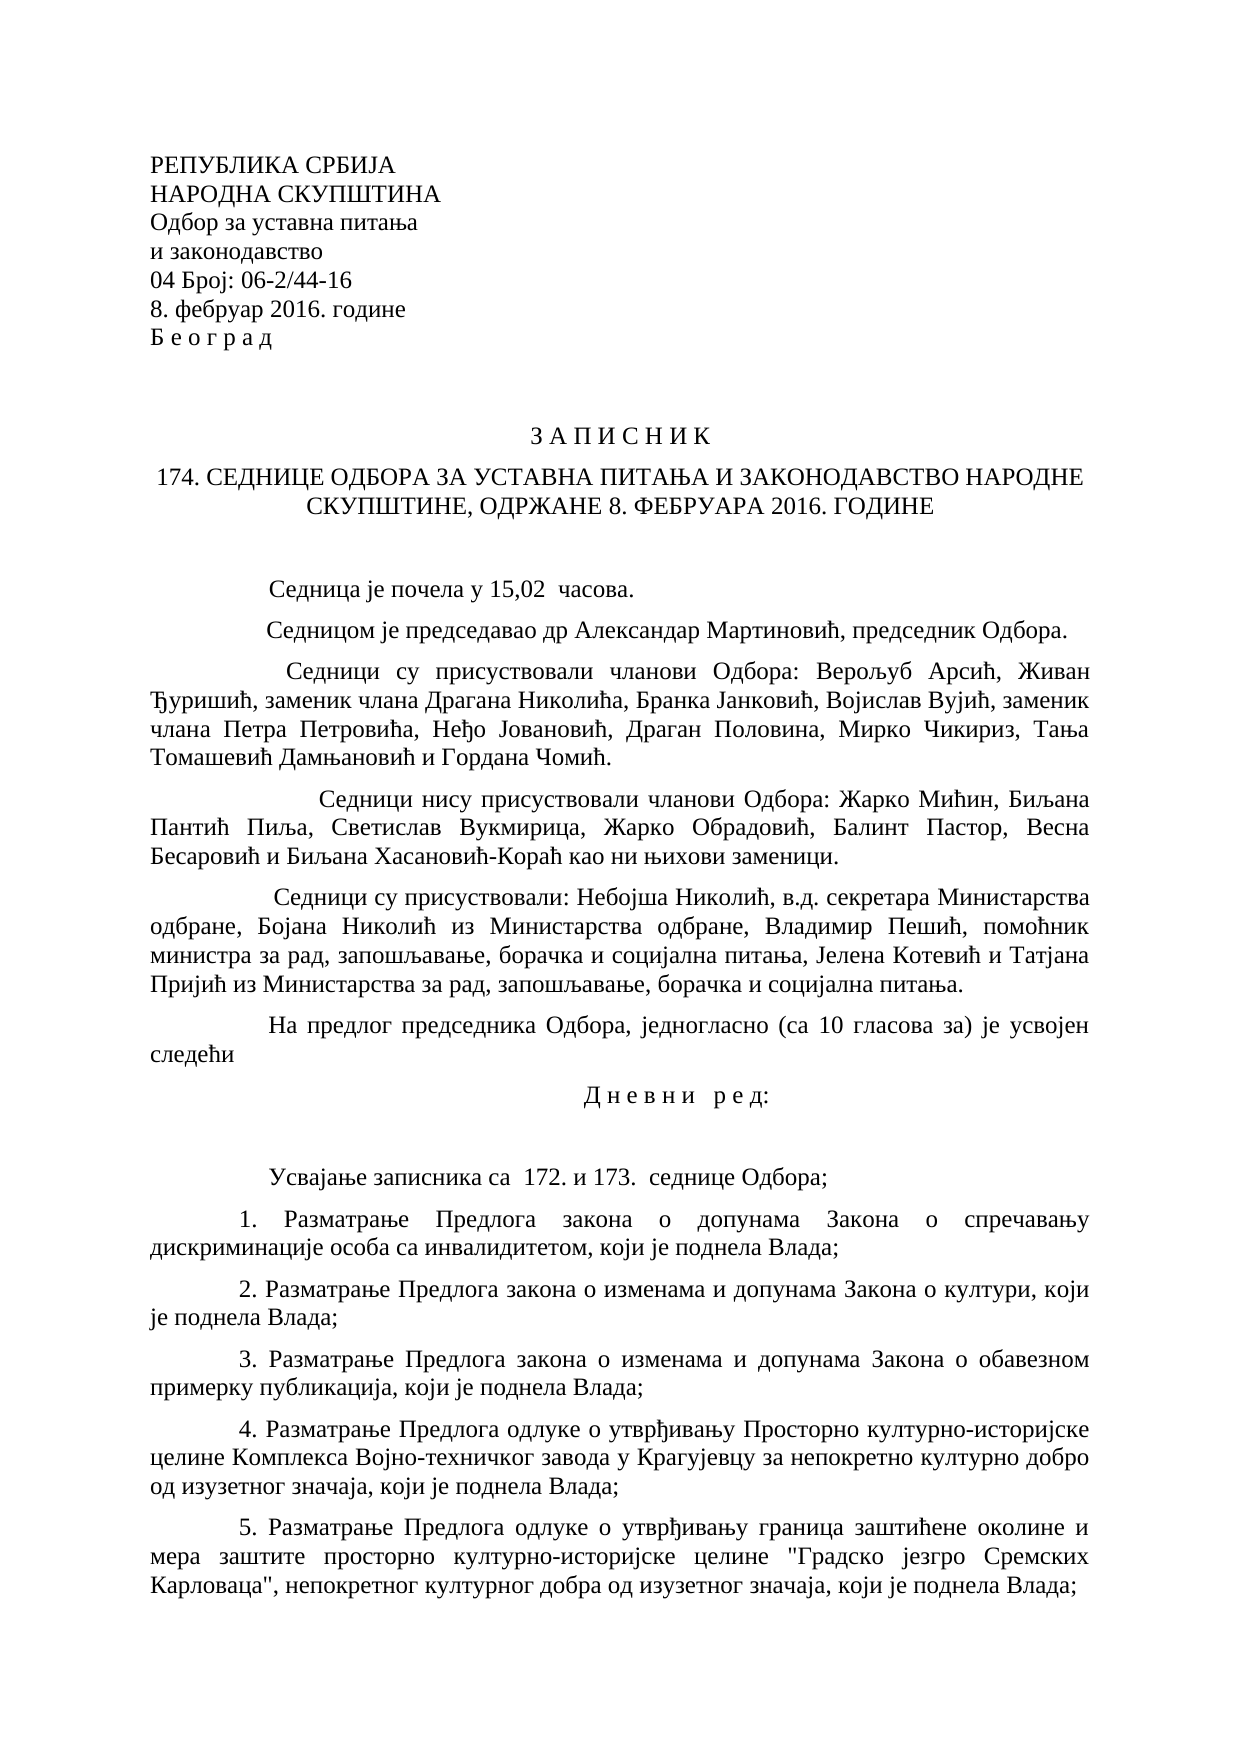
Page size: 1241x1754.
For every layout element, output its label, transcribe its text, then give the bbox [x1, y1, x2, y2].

text РЕПУБЛИКА СРБИЈА [150, 150, 1090, 179]
text Седници су присуствовали: Небојша Николић, в.д. секретара Министарства одбране, Бојана Николић из Министарства одбране, Владимир Пешић, помоћник министра за рад, запошљавање, борачка и социјална питања, Јелена Котевић и Татјана Пријић из Министарства за рад, запошљавање, борачка и социјална питања. [150, 882, 1090, 997]
text 04 Број: 06-2/44-16 [150, 265, 1090, 294]
text Седницом је председавао др Александар Мартиновић, председник Одбора. [150, 615, 1090, 644]
text и законодавство [150, 236, 1090, 265]
text 5. Разматрање Предлога одлуке о утврђивању граница заштићене околине и мера заштите просторно културно-историјске целине "Градско језгро Сремских Карловаца", непокретног културног добра од изузетног значаја, који је поднела Влада; [150, 1512, 1090, 1599]
text З А П И С Н И К [150, 421, 1090, 450]
text 174. СЕДНИЦЕ ОДБОРА ЗА УСТАВНА ПИТАЊА И ЗАКОНОДАВСТВО НАРОДНЕ СКУПШТИНЕ, ОДРЖАНЕ 8. ФЕБРУАРА 2016. ГОДИНЕ [150, 462, 1090, 520]
text На предлог председника Одбора, једногласно (са 10 гласова за) је усвојен следећи [150, 1010, 1090, 1067]
text Б е о г р а д [150, 322, 1090, 351]
text 4. Разматрање Предлога одлуке о утврђивању Просторно културно-историјске целине Комплекса Војно-техничког завода у Крагујевцу за непокретно културно добро од изузетног значаја, који је поднела Влада; [150, 1414, 1090, 1500]
text НАРОДНА СКУПШТИНА [150, 179, 1090, 207]
text Д н е в н и р е д: [150, 1080, 1090, 1109]
text Седница је почела у 15,02 часова. [150, 574, 1090, 602]
text 1. Разматрање Предлога закона о допунама Закона о спречавању дискриминације особа са инвалидитетом, који је поднела Влада; [150, 1204, 1090, 1261]
text Седници нису присуствовали чланови Одбора: Жарко Мићин, Биљана Пантић Пиља, Светислав Вукмирица, Жарко Обрадовић, Балинт Пастор, Весна Бесаровић и Биљана Хасановић-Кораћ као ни њихови заменици. [150, 784, 1090, 870]
text Одбор за уставна питања [150, 207, 1090, 236]
text 3. Разматрање Предлога закона о изменама и допунама Закона о обавезном примерку публикација, који је поднела Влада; [150, 1344, 1090, 1401]
text Седници су присуствовали чланови Одбора: Верољуб Арсић, Живан Ђуришић, заменик члана Драгана Николића, Бранка Јанковић, Војислав Вујић, заменик члана Петра Петровића, Неђо Јовановић, Драган Половина, Мирко Чикириз, Тања Томашевић Дамњановић и Гордана Чомић. [150, 656, 1090, 771]
text Усвајање записника са 172. и 173. седнице Одбора; [150, 1162, 1090, 1191]
text 8. фебруар 2016. године [150, 294, 1090, 322]
text 2. Разматрање Предлога закона о изменама и допунама Закона о култури, који је поднела Влада; [150, 1274, 1090, 1331]
